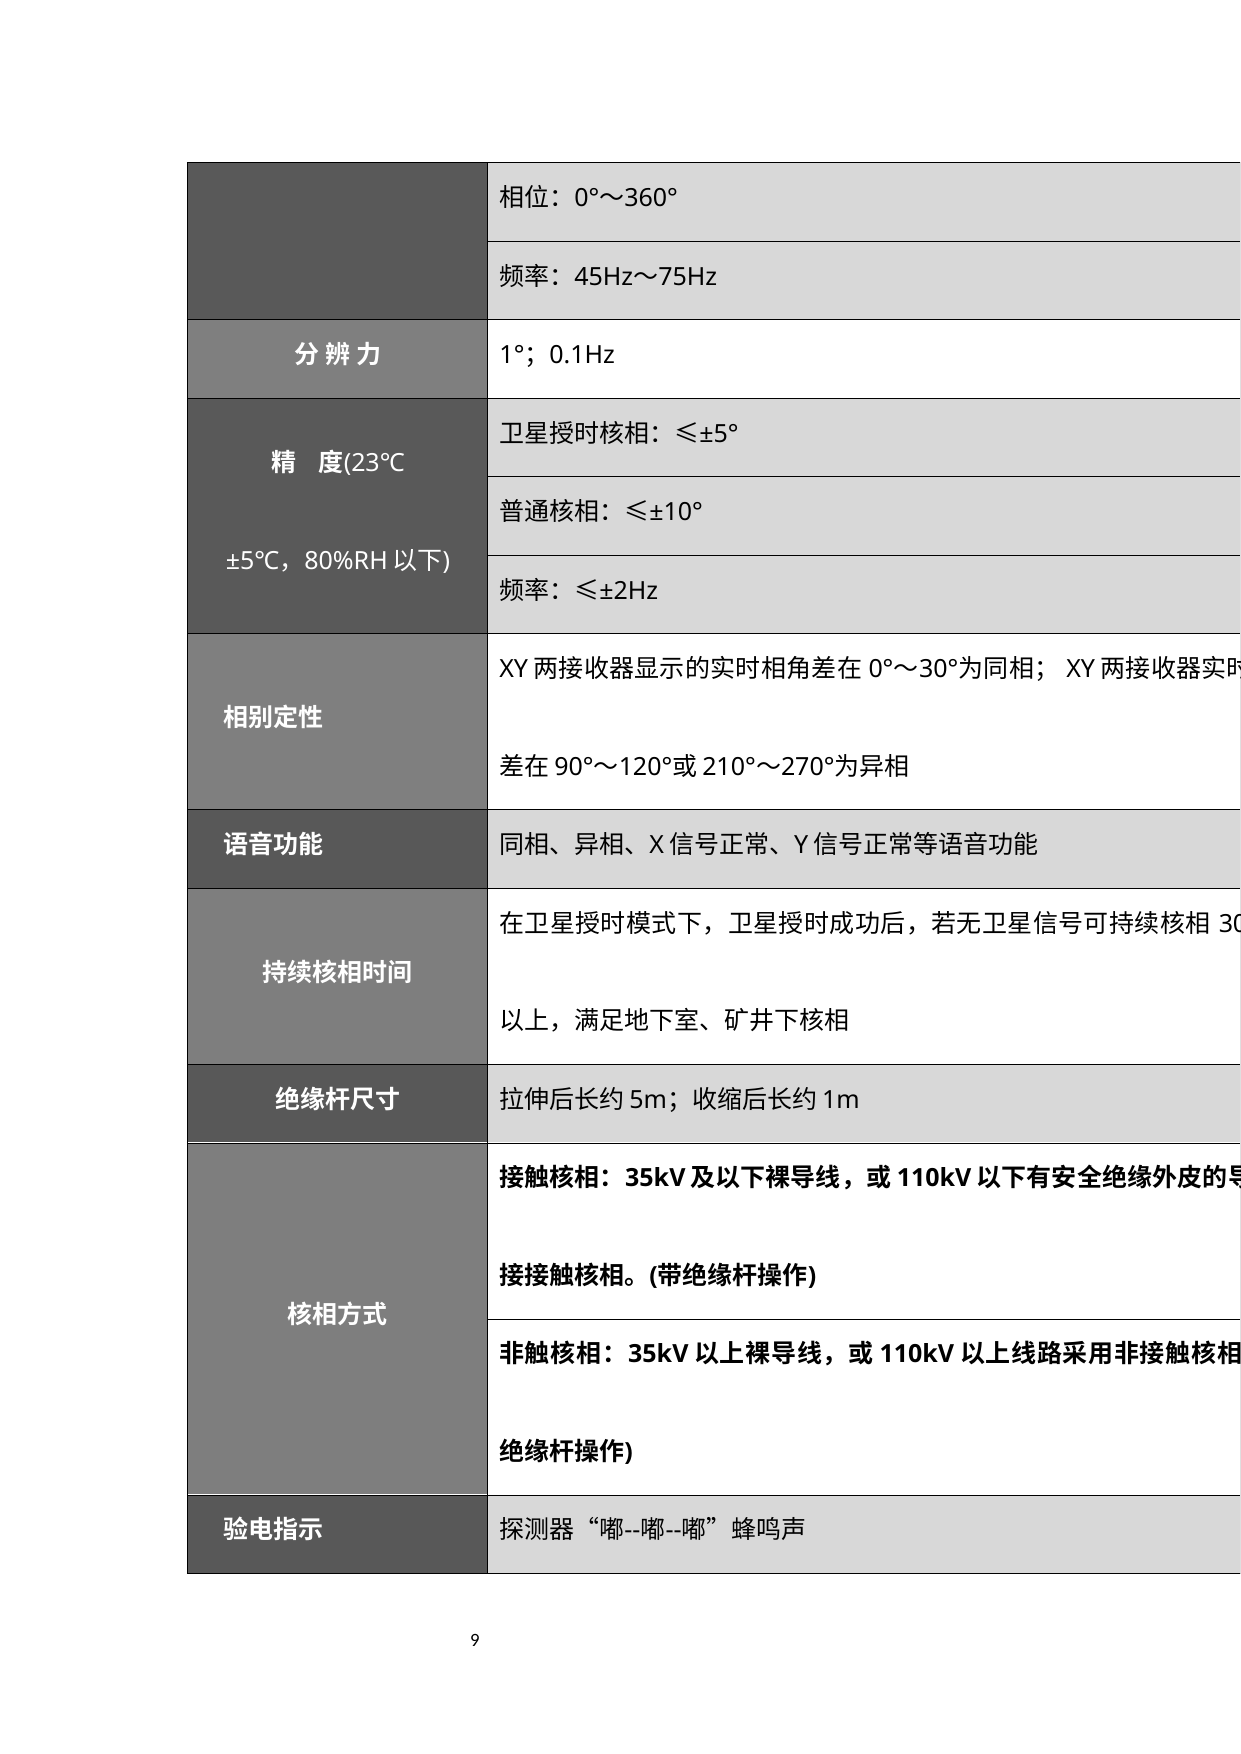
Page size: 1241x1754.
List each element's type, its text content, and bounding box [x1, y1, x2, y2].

table_cell 1°；0.1Hz [488, 320, 1240, 398]
table_cell 绝缘杆尺寸 [188, 1065, 487, 1142]
table_cell 拉伸后长约5m；收缩后长约1m [488, 1065, 1240, 1142]
table_cell 语音功能 [188, 810, 487, 888]
table_cell 接触核相：35kV及以下裸导线，或110kV以下有安全绝缘外皮的导线直接接触核相。(带绝缘杆操作) [488, 1144, 1240, 1318]
table_cell 核相方式 [188, 1144, 487, 1494]
table_cell 探测器“嘟--嘟--嘟”蜂鸣声 [488, 1496, 1240, 1573]
table_cell 普通核相：≤±10° [488, 477, 1240, 555]
table_cell 精 度(23℃±5℃，80%RH以下) [188, 399, 487, 633]
table_cell 同相、异相、X信号正常、Y信号正常等语音功能 [488, 810, 1240, 888]
table_cell 频率：≤±2Hz [488, 556, 1240, 633]
table_cell 在卫星授时模式下，卫星授时成功后，若无卫星信号可持续核相30分钟以上，满足地下室、矿井下核相 [488, 889, 1240, 1064]
table_cell 验电指示 [188, 1496, 487, 1573]
table_cell 相位：0°～360° [488, 163, 1240, 241]
table_cell 分 辨 力 [188, 320, 487, 398]
table_cell 持续核相时间 [188, 889, 487, 1064]
table_cell 量 程 [188, 163, 487, 319]
table_cell 非触核相：35kV以上裸导线，或110kV以上线路采用非接触核相。(带绝缘杆操作) [488, 1320, 1240, 1494]
table_cell 频率：45Hz～75Hz [488, 242, 1240, 319]
table_cell 相别定性 [188, 634, 487, 809]
table_cell XY两接收器显示的实时相角差在0°～30°为同相； XY两接收器实时相角差在90°～120°或210°～270°为异相 [488, 634, 1240, 809]
table_cell 卫星授时核相：≤±5° [488, 399, 1240, 476]
